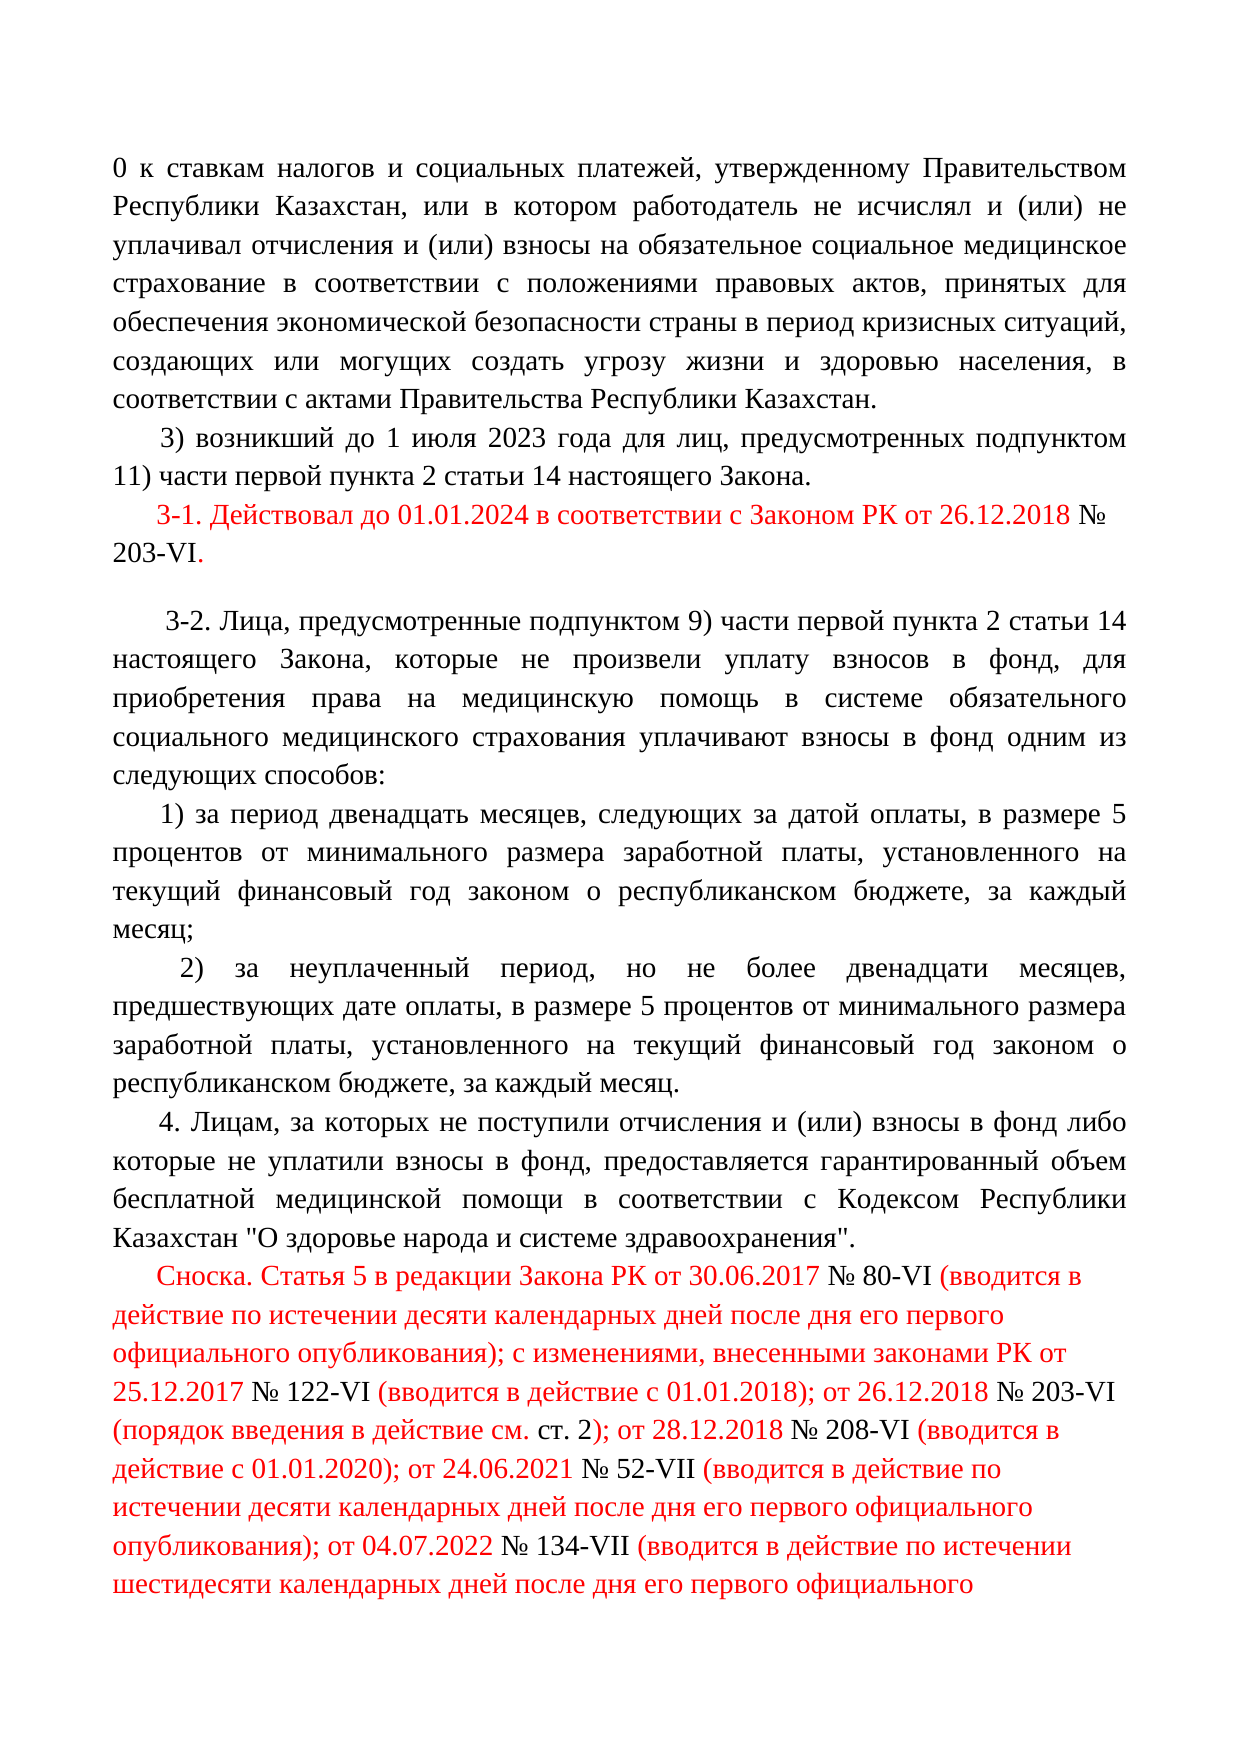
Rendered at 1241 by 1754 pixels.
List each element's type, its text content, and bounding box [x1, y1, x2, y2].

text 1) за период двенадцать месяцев, следующих за датой оплаты, в размере 5 процентов от минимального размера заработной платы, установленного на текущий финансовый год законом о республиканском бюджете, за каждый месяц; [112, 796, 1128, 945]
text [112, 1258, 1128, 1600]
text 3-1. Действовал до 01.01.2024 в соответствии с Законом РК от 26.12.2018 № 203-VI. [112, 497, 1128, 599]
text 3-2. Лица, предусмотренные подпунктом 9) части первой пункта 2 статьи 14 настоящего Закона, которые не произвели уплату взносов в фонд, для приобретения права на медицинскую помощь в системе обязательного социального медицинского страхования уплачивают взносы в фонд одним из следующих способов: [112, 603, 1128, 791]
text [112, 150, 1128, 415]
text 4. Лицам, за которых не поступили отчисления и (или) взносы в фонд либо которые не уплатили взносы в фонд, предоставляется гарантированный объем бесплатной медицинской помощи в соответствии с Кодексом Республики Казахстан "О здоровье народа и системе здравоохранения". [112, 1104, 1128, 1253]
text 2) за неуплаченный период, но не более двенадцати месяцев, предшествующих дате оплаты, в размере 5 процентов от минимального размера заработной платы, установленного на текущий финансовый год законом о республиканском бюджете, за каждый месяц. [112, 950, 1128, 1099]
text 3) возникший до 1 июля 2023 года для лиц, предусмотренных подпунктом 11) части первой пункта 2 статьи 14 настоящего Закона. [112, 420, 1128, 492]
